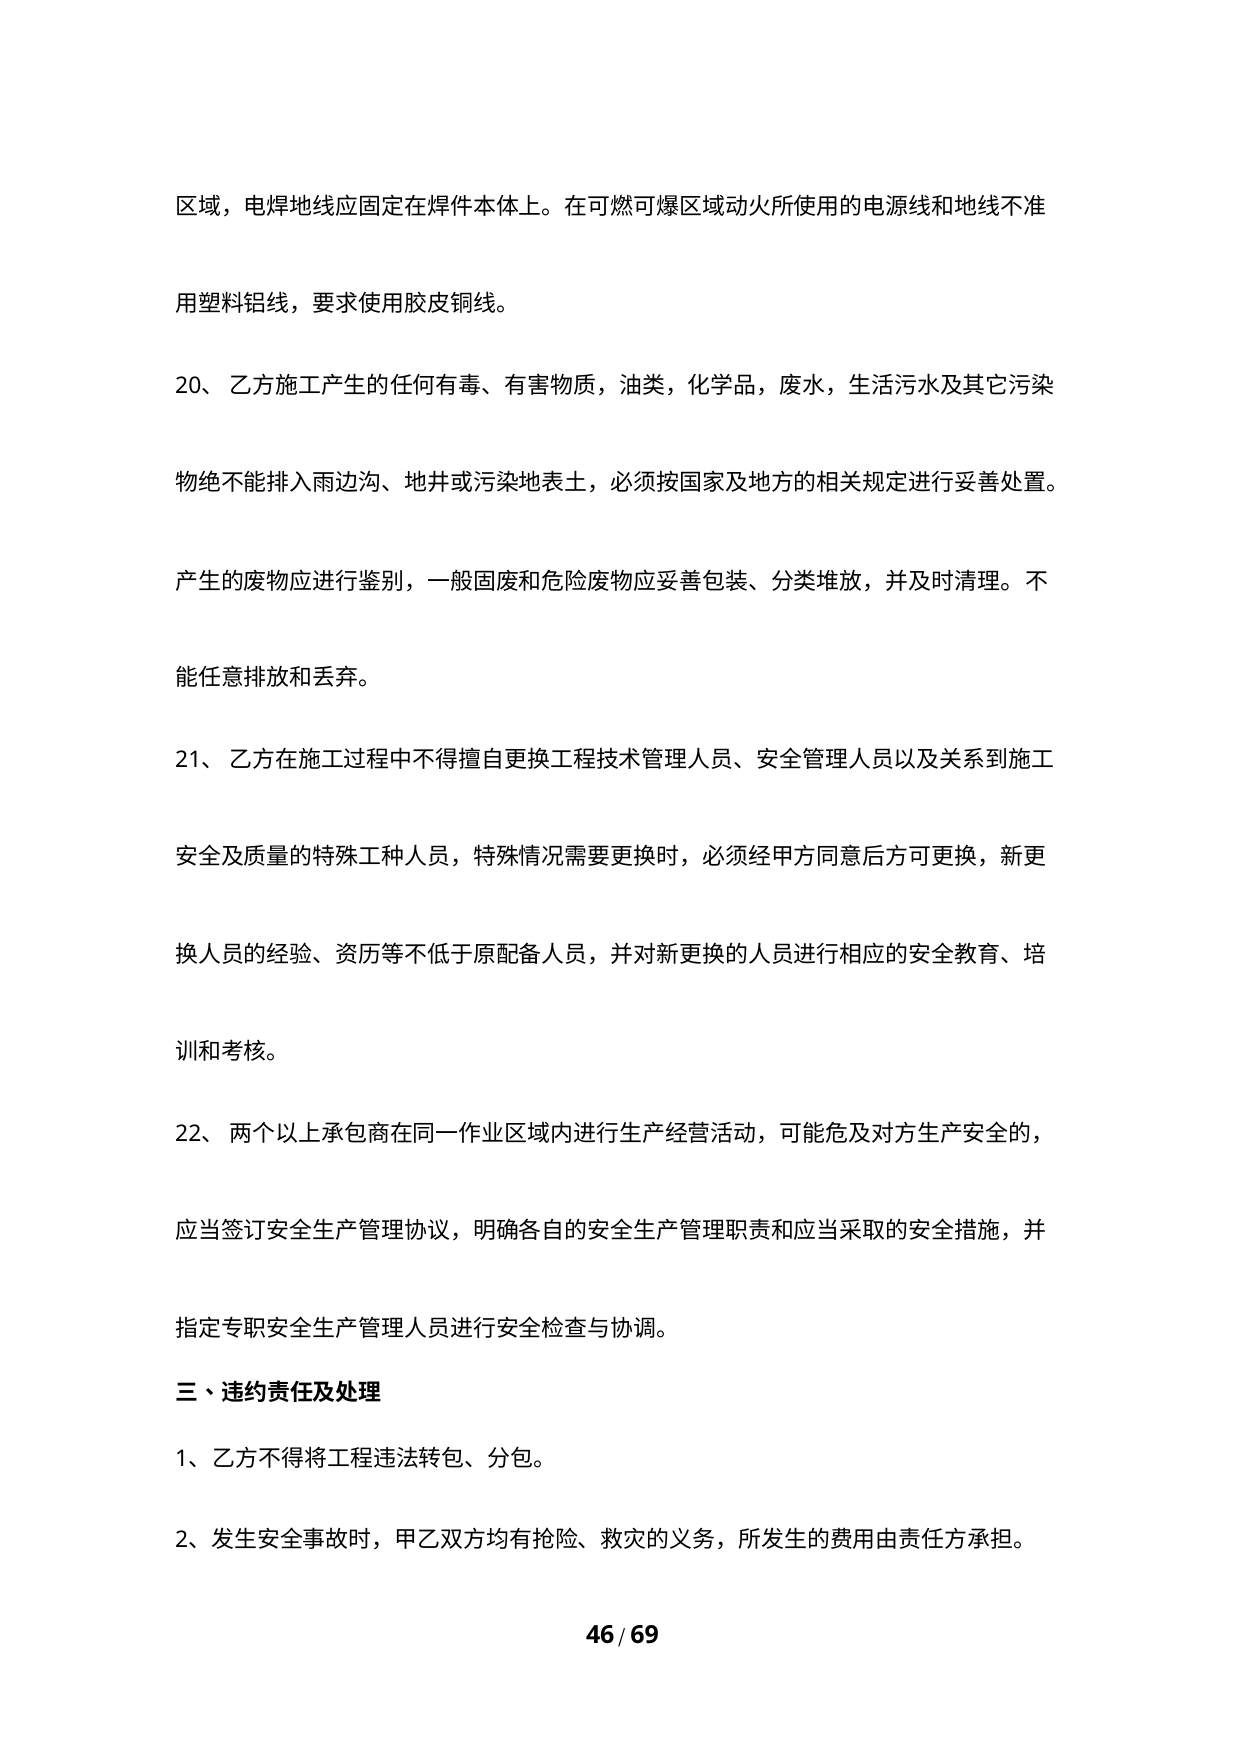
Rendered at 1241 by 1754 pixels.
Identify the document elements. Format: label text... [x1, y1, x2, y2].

text 三、违约责任及处理 [175, 1375, 1065, 1408]
text 22、 两个以上承包商在同一作业区域内进行生产经营活动，可能危及对方生产安全的，应当签订安全生产管理协议，明确各自的安全生产管理职责和应当采取的安全措施，并指定专职安全生产管理人员进行安全检查与协调。 [175, 1099, 1065, 1359]
text 20、 乙方施工产生的任何有毒、有害物质，油类，化学品，废水，生活污水及其它污染物绝不能排入雨边沟、地井或污染地表土，必须按国家及地方的相关规定进行妥善处置。产生的废物应进行鉴别，一般固废和危险废物应妥善包装、分类堆放，并及时清理。不能任意排放和丢弃。 [175, 351, 1065, 708]
list 乙方不得将工程违法转包、分包。 [175, 1423, 1065, 1488]
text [175, 172, 1065, 334]
text 21、 乙方在施工过程中不得擅自更换工程技术管理人员、安全管理人员以及关系到施工安全及质量的特殊工种人员，特殊情况需要更换时，必须经甲方同意后方可更换，新更换人员的经验、资历等不低于原配备人员，并对新更换的人员进行相应的安全教育、培训和考核。 [175, 725, 1065, 1082]
text 2、发生安全事故时，甲乙双方均有抢险、救灾的义务，所发生的费用由责任方承担。 [175, 1505, 1065, 1570]
